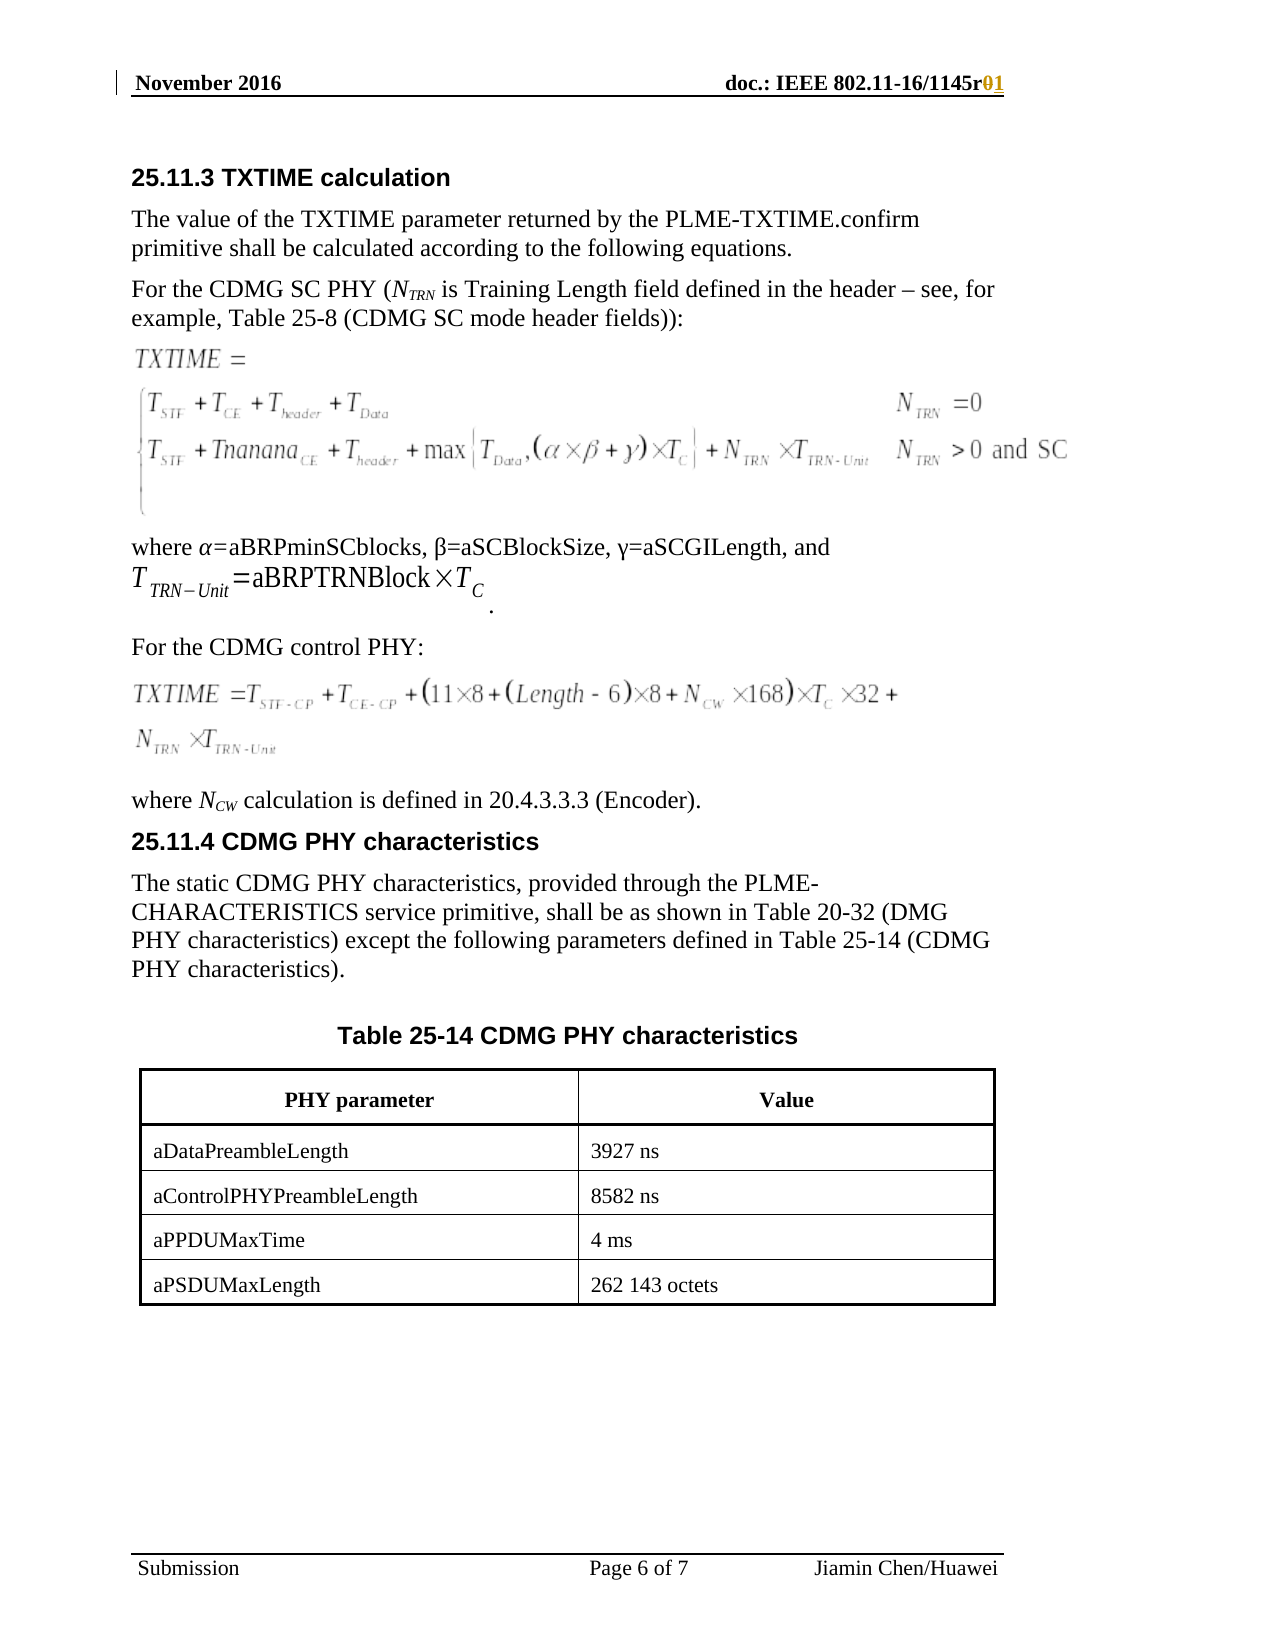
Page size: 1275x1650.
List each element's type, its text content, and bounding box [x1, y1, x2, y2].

table_cell 262 143 octets [579, 1260, 993, 1303]
text 25.11.3 TXTIME calculation [131, 163, 1004, 192]
table_cell aPSDUMaxLength [142, 1260, 578, 1303]
table_cell 4 ms [579, 1215, 993, 1258]
text The value of the TXTIME parameter returned by the PLME-TXTIME.confirm primitive shall be calculated according to the following equations. [131, 204, 1004, 262]
table_cell PHY parameter [142, 1071, 578, 1123]
text 25.11.4 CDMG PHY characteristics [131, 827, 1004, 856]
table_cell aPPDUMaxTime [142, 1215, 578, 1258]
table_cell 3927 ns [579, 1126, 993, 1169]
text where α=aBRPminSCblocks, β=aSCBlockSize, γ=aSCGILength, and . [131, 344, 1004, 619]
text The static CDMG PHY characteristics, provided through the PLME-CHARACTERISTICS service primitive, shall be as shown in Table 20-32 (DMG PHY characteristics) except the following parameters defined in Table 25-14 (CDMG PHY characteristics)(Ed). [131, 868, 1004, 983]
table_cell aControlPHYPreambleLength [142, 1171, 578, 1214]
text For the CDMG SC PHY (NTRN is Training Length field defined in the header – see, for example, Table 25-8 (CDMG SC mode header fields)): [131, 274, 1004, 332]
table_cell Value [579, 1071, 993, 1123]
table_cell 8582 ns [579, 1171, 993, 1214]
table_cell aDataPreambleLength [142, 1126, 578, 1169]
text For the CDMG control PHY: [131, 632, 1004, 661]
table_header Table 25-14 CDMG PHY characteristics [141, 996, 995, 1068]
text where NCW calculation is defined in 20.4.3.3.3 (Encoder). [131, 786, 1004, 814]
